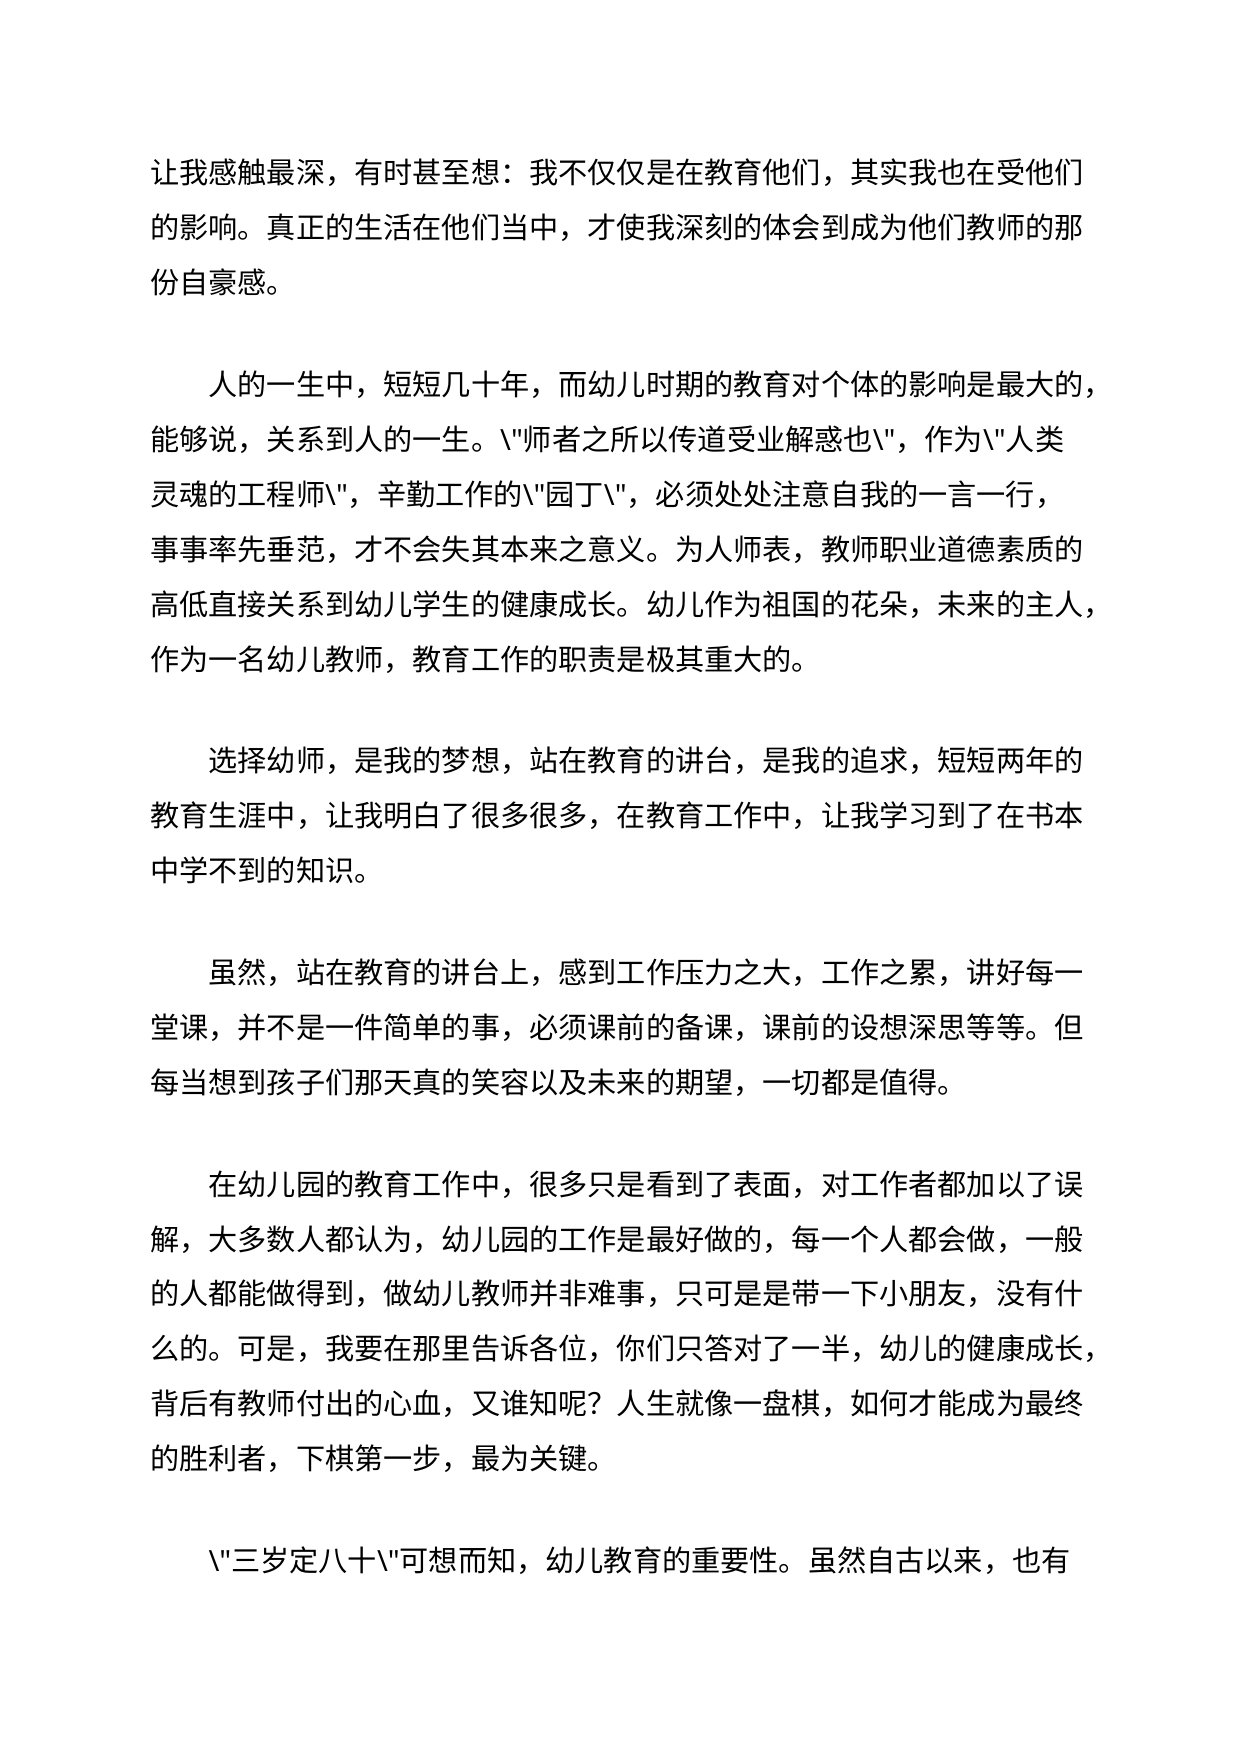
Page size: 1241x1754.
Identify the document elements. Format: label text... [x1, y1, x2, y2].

text 人的一生中，短短几十年，而幼儿时期的教育对个体的影响是最大的，能够说，关系到人的一生。\"师者之所以传道受业解惑也\"，作为\"人类灵魂的工程师\"，辛勤工作的\"园丁\"，必须处处注意自我的一言一行，事事率先垂范，才不会失其本来之意义。为人师表，教师职业道德素质的高低直接关系到幼儿学生的健康成长。幼儿作为祖国的花朵，未来的主人，作为一名幼儿教师，教育工作的职责是极其重大的。 [150, 362, 1090, 678]
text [150, 1537, 1090, 1580]
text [150, 150, 1090, 302]
text 在幼儿园的教育工作中，很多只是看到了表面，对工作者都加以了误解，大多数人都认为，幼儿园的工作是最好做的，每一个人都会做，一般的人都能做得到，做幼儿教师并非难事，只可是是带一下小朋友，没有什么的。可是，我要在那里告诉各位，你们只答对了一半，幼儿的健康成长，背后有教师付出的心血，又谁知呢？人生就像一盘棋，如何才能成为最终的胜利者，下棋第一步，最为关键。 [150, 1161, 1090, 1478]
text 虽然，站在教育的讲台上，感到工作压力之大，工作之累，讲好每一堂课，并不是一件简单的事，必须课前的备课，课前的设想深思等等。但每当想到孩子们那天真的笑容以及未来的期望，一切都是值得。 [150, 949, 1090, 1102]
text 选择幼师，是我的梦想，站在教育的讲台，是我的追求，短短两年的教育生涯中，让我明白了很多很多，在教育工作中，让我学习到了在书本中学不到的知识。 [150, 738, 1090, 890]
